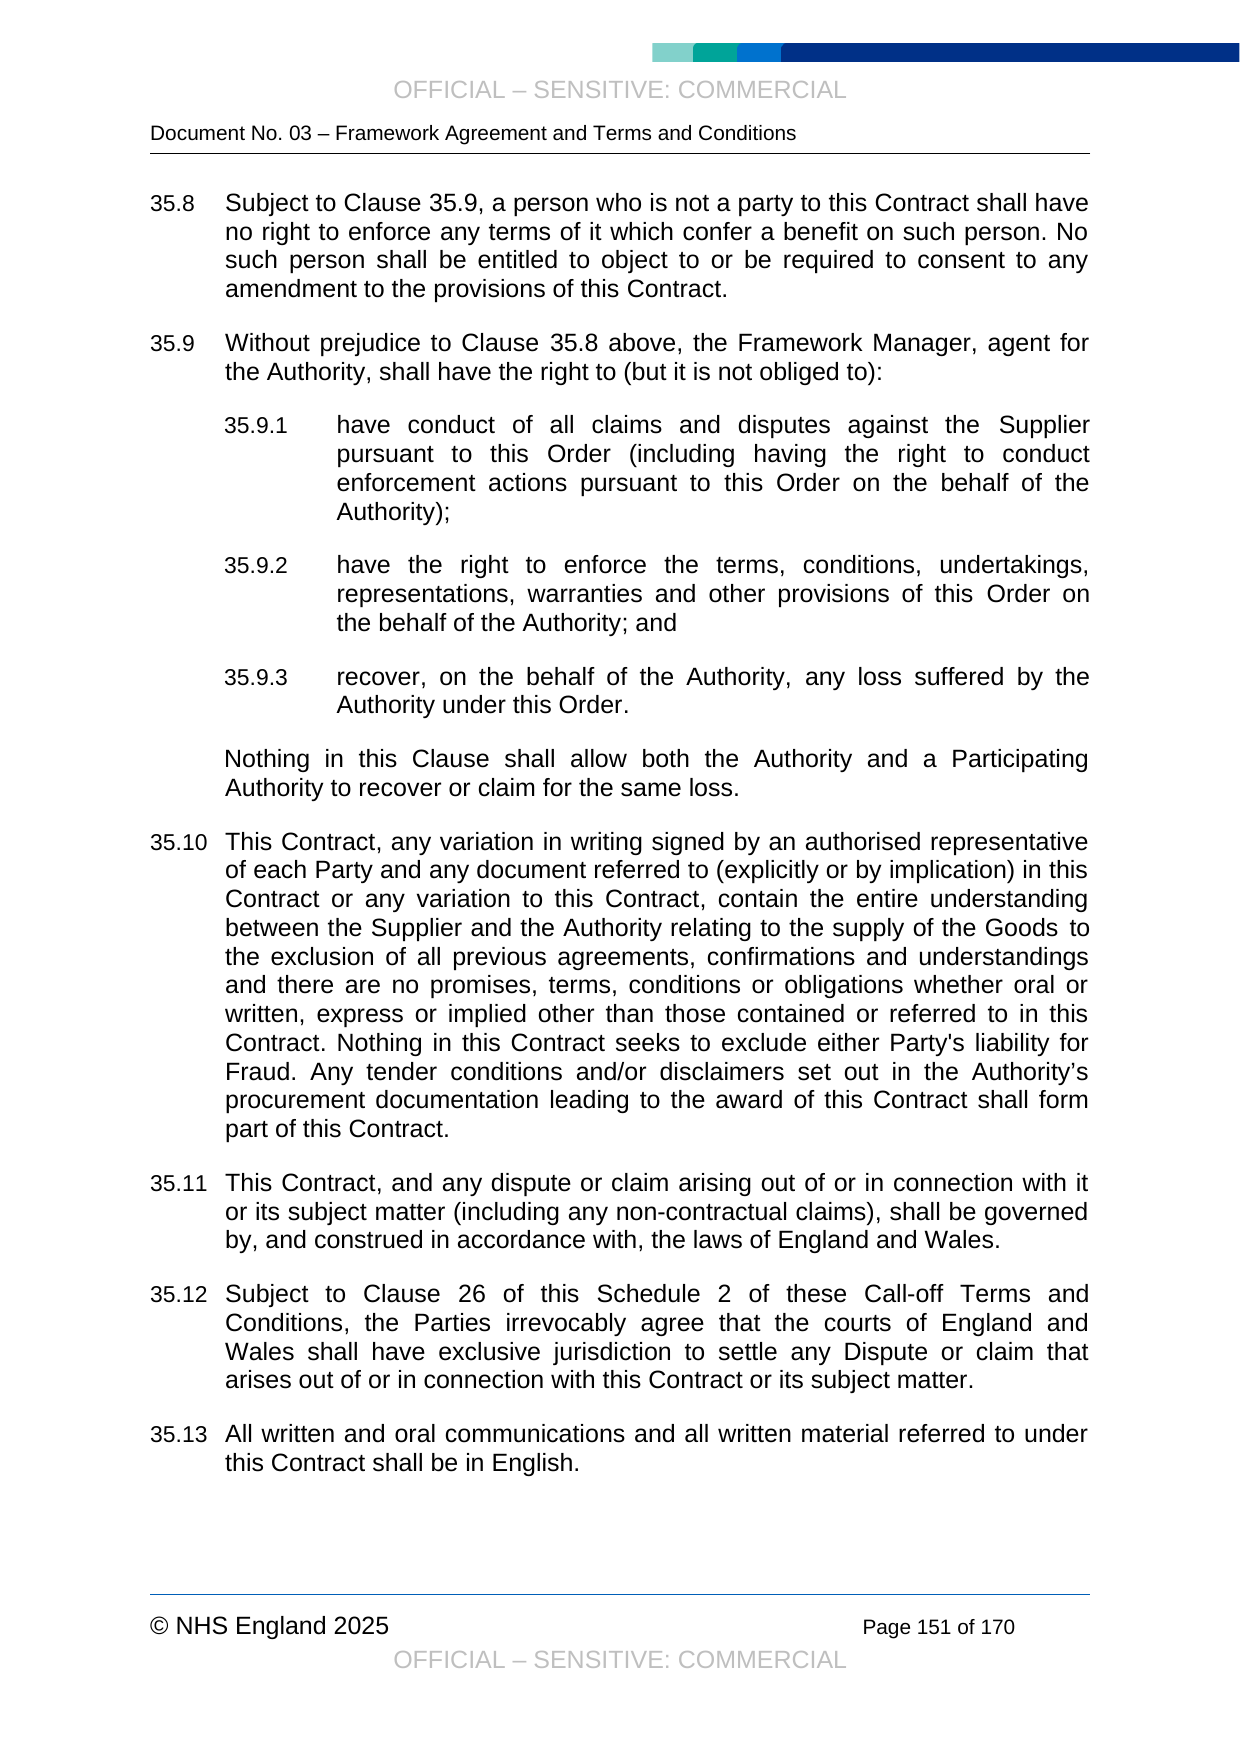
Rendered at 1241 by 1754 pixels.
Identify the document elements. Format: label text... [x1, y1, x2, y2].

subtitle have conduct of all claims and disputes against the Supplier pursuant to this Order (including having the right to conduct enforcement actions pursuant to this Order on the behalf of the Authority); [224, 410, 1090, 525]
subtitle This Contract, and any dispute or claim arising out of or in connection with it or its subject matter (including any non-contractual claims), shall be governed by, and construed in accordance with, the laws of England and Wales. [150, 1168, 1090, 1254]
subtitle Subject to Clause 26 of this Schedule 2 of these Call-off Terms and Conditions, the Parties irrevocably agree that the courts of England and Wales shall have exclusive jurisdiction to settle any Dispute or claim that arises out of or in connection with this Contract or its subject matter. [150, 1279, 1090, 1394]
subtitle recover, on the behalf of the Authority, any loss suffered by the Authority under this Order. [224, 662, 1090, 719]
subtitle Nothing in this Clause shall allow both the Authority and a Participating Authority to recover or claim for the same loss. [224, 744, 1090, 802]
subtitle This Contract, any variation in writing signed by an authorised representative of each Party and any document referred to (explicitly or by implication) in this Contract or any variation to this Contract, contain the entire understanding between the Supplier and the Authority relating to the supply of the Goods to the exclusion of all previous agreements, confirmations and understandings and there are no promises, terms, conditions or obligations whether oral or written, express or implied other than those contained or referred to in this Contract. Nothing in this Contract seeks to exclude either Party's liability for Fraud. Any tender conditions and/or disclaimers set out in the Authority’s procurement documentation leading to the award of this Contract shall form part of this Contract. [150, 827, 1090, 1143]
subtitle have the right to enforce the terms, conditions, undertakings, representations, warranties and other provisions of this Order on the behalf of the Authority; and [224, 550, 1090, 637]
subtitle All written and oral communications and all written material referred to under this Contract shall be in English. [150, 1419, 1090, 1477]
subtitle Subject to Clause 35.9, a person who is not a party to this Contract shall have no right to enforce any terms of it which confer a benefit on such person. No such person shall be entitled to object to or be required to consent to any amendment to the provisions of this Contract. [150, 188, 1090, 303]
subtitle Without prejudice to Clause 35.8 above, the Framework Manager, agent for the Authority, shall have the right to (but it is not obliged to): [150, 328, 1090, 385]
